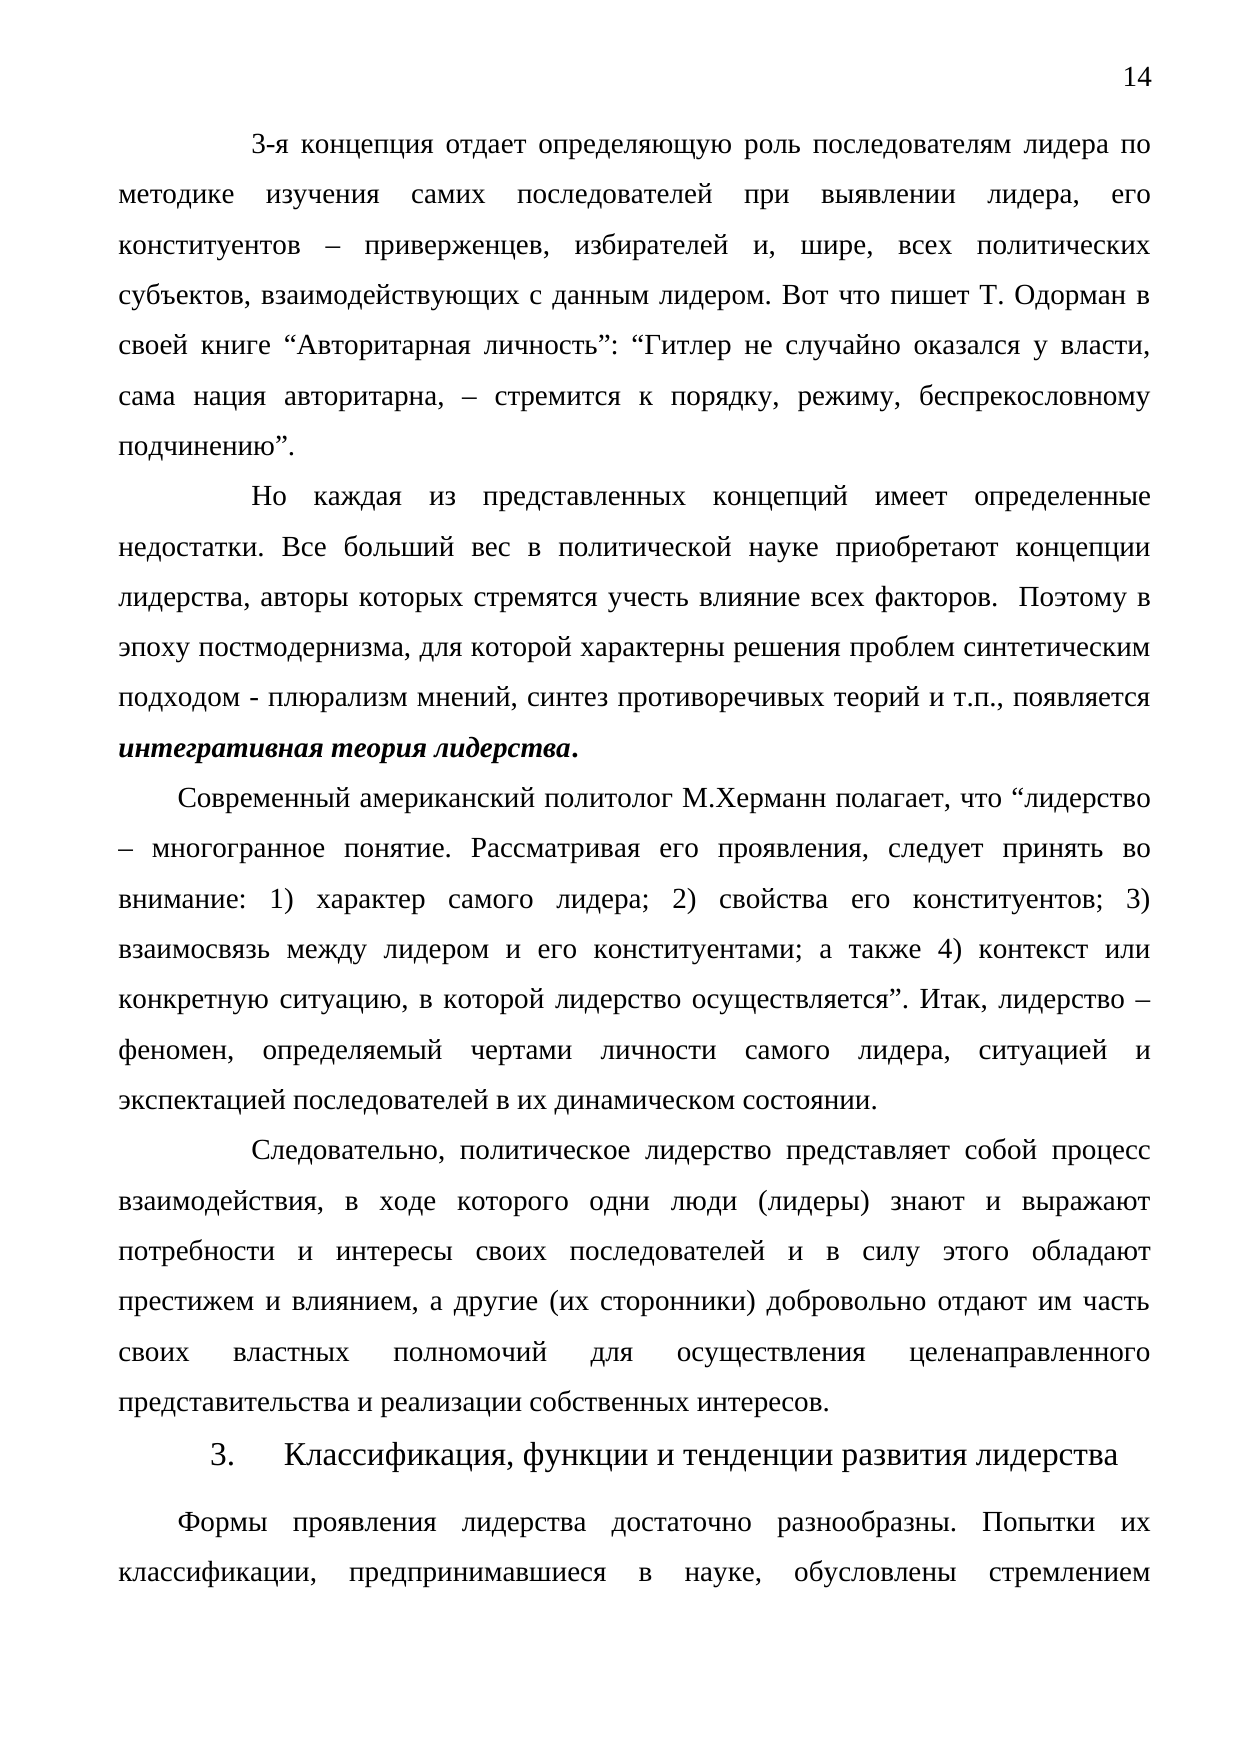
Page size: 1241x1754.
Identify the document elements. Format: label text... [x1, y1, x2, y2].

text Современный американский политолог М.Херманн полагает, что “лидерство – многогранное понятие. Рассматривая его проявления, следует принять во внимание: 1) характер самого лидера; 2) свойства его конституентов; 3) взаимосвязь между лидером и его конституентами; а также 4) контекст или конкретную ситуацию, в которой лидерство осуществляется”. Итак, лидерство – феномен, определяемый чертами личности самого лидера, ситуацией и экспектацией последователей в их динамическом состоянии. [118, 780, 1152, 1116]
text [118, 1504, 1152, 1588]
list Классификация, функции и тенденции развития лидерства [118, 1434, 1152, 1473]
text Следовательно, политическое лидерство представляет собой процесс взаимодействия, в ходе которого одни люди (лидеры) знают и выражают потребности и интересы своих последователей и в силу этого обладают престижем и влиянием, а другие (их сторонники) добровольно отдают им часть своих властных полномочий для осуществления целенаправленного представительства и реализации собственных интересов. [118, 1132, 1152, 1417]
text 3-я концепция отдает определяющую роль последователям лидера по методике изучения самих последователей при выявлении лидера, его конституентов – приверженцев, избирателей и, шире, всех политических субъектов, взаимодействующих с данным лидером. Вот что пишет Т. Одорман в своей книге “Авторитарная личность”: “Гитлер не случайно оказался у власти, сама нация авторитарна, – стремится к порядку, режиму, беспрекословному подчинению”. [118, 126, 1152, 462]
text Но каждая из представленных концепций имеет определенные недостатки. Все больший вес в политической науке приобретают концепции лидерства, авторы которых стремятся учесть влияние всех факторов. Поэтому в эпоху постмодернизма, для которой характерны решения проблем синтетическим подходом - плюрализм мнений, синтез противоречивых теорий и т.п., появляется интегративная теория лидерства. [118, 478, 1152, 763]
